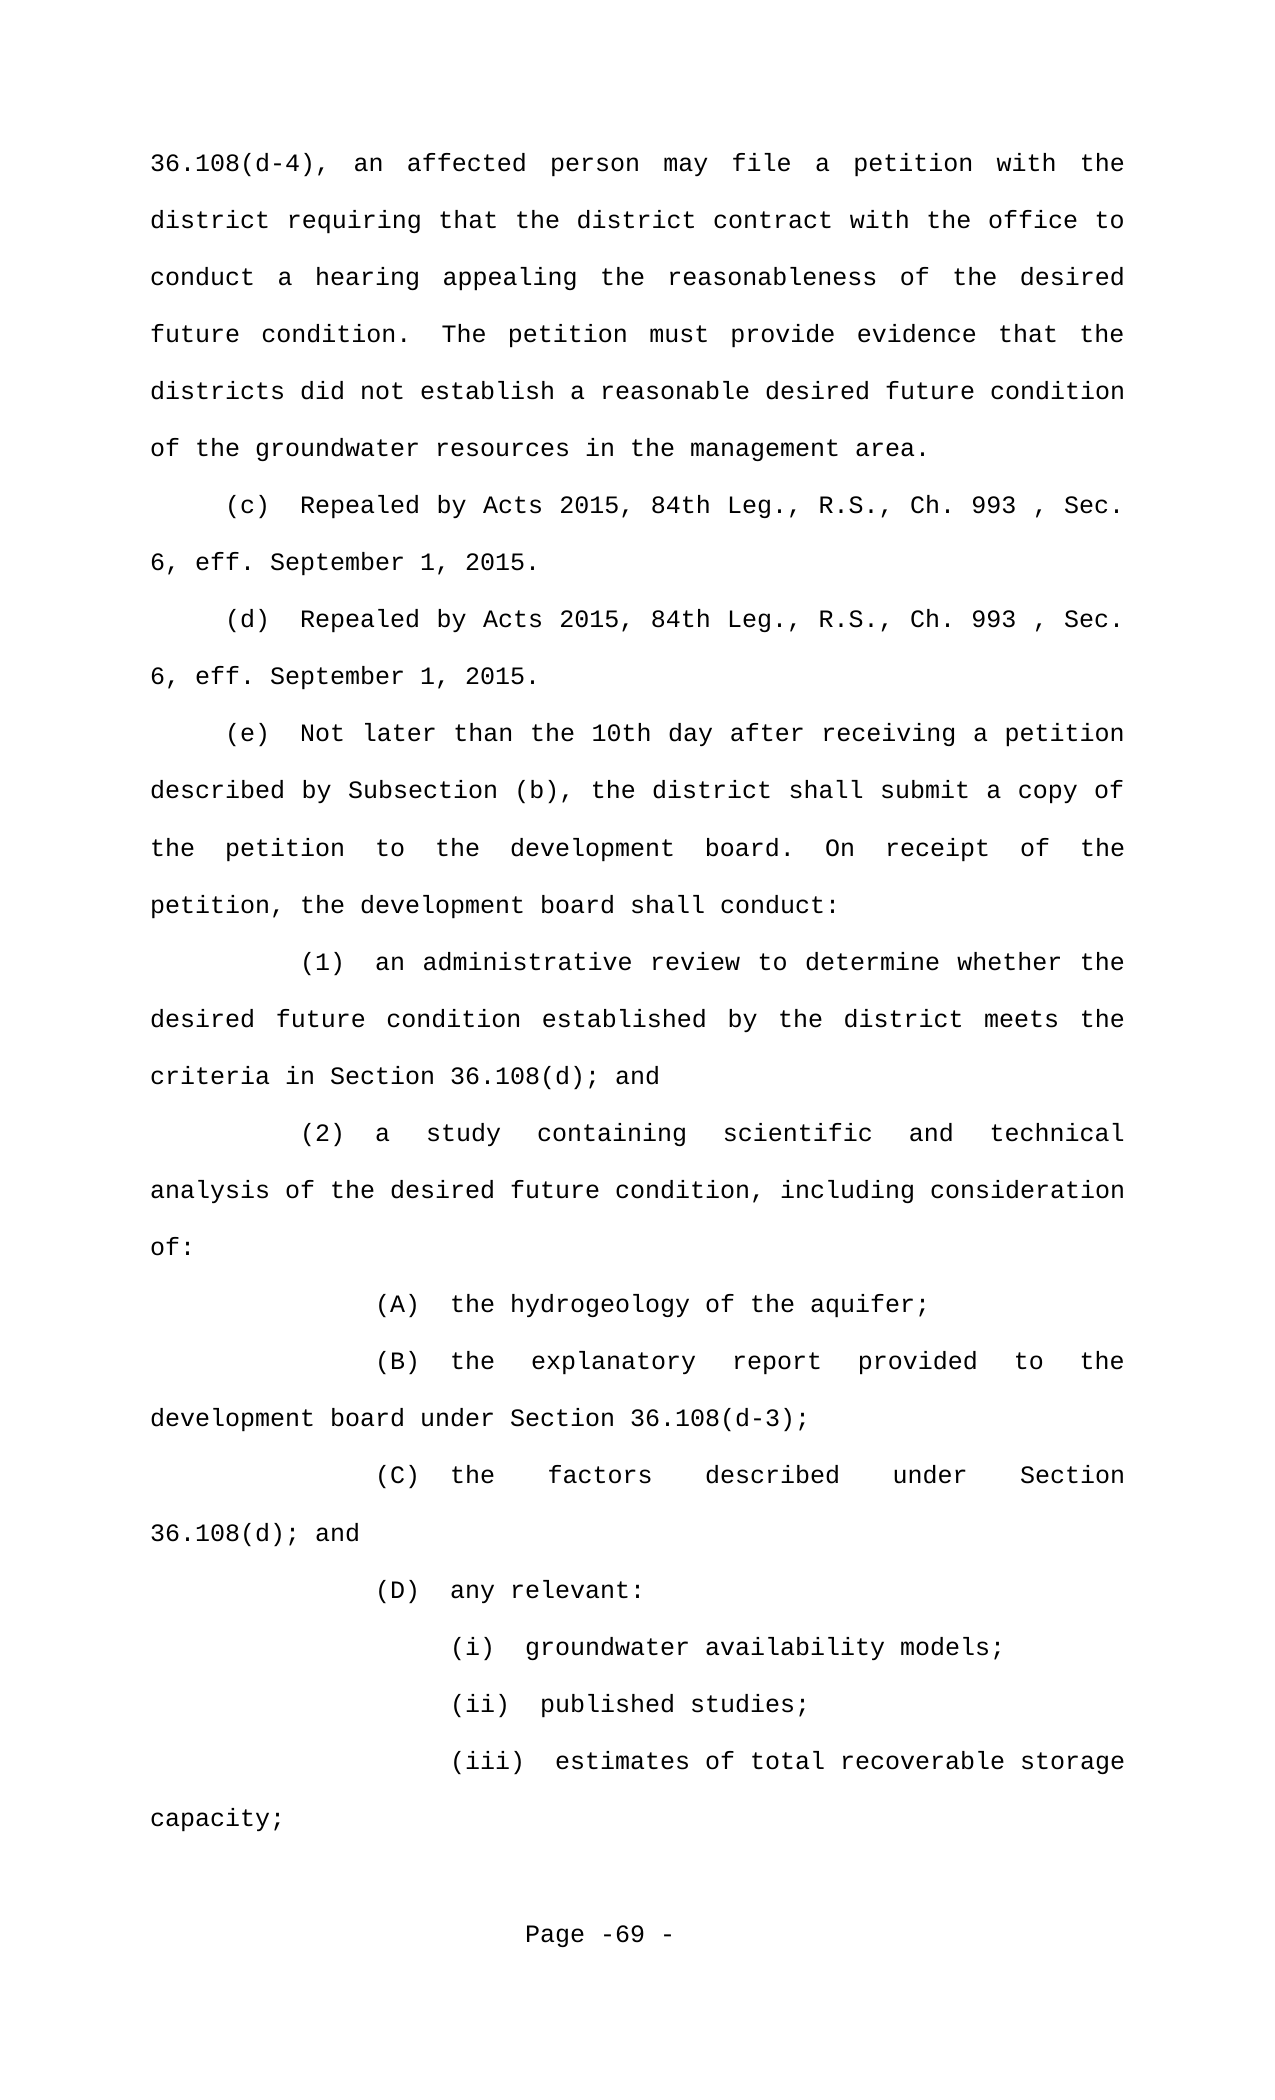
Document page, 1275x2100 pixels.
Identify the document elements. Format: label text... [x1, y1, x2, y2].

text (A) the hydrogeology of the aquifer; [150, 1292, 1125, 1320]
text (iii) estimates of total recoverable storage capacity; [150, 1748, 1125, 1834]
text (c) Repealed by Acts 2015, 84th Leg., R.S., Ch. 993 , Sec. 6, eff. September 1, 2015. [150, 492, 1125, 578]
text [150, 150, 1125, 464]
text (i) groundwater availability models; [150, 1634, 1125, 1663]
text (D) any relevant: [150, 1577, 1125, 1606]
text (d) Repealed by Acts 2015, 84th Leg., R.S., Ch. 993 , Sec. 6, eff. September 1, 2015. [150, 607, 1125, 692]
text (2) a study containing scientific and technical analysis of the desired future condition, including consideration of: [150, 1120, 1125, 1263]
text (C) the factors described under Section 36.108(d); and [150, 1463, 1125, 1548]
text (ii) published studies; [150, 1691, 1125, 1720]
text (e) Not later than the 10th day after receiving a petition described by Subsection (b), the district shall submit a copy of the petition to the development board. On receipt of the petition, the development board shall conduct: [150, 721, 1125, 921]
text (1) an administrative review to determine whether the desired future condition established by the district meets the criteria in Section 36.108(d); and [150, 949, 1125, 1092]
text (B) the explanatory report provided to the development board under Section 36.108(d-3); [150, 1349, 1125, 1434]
